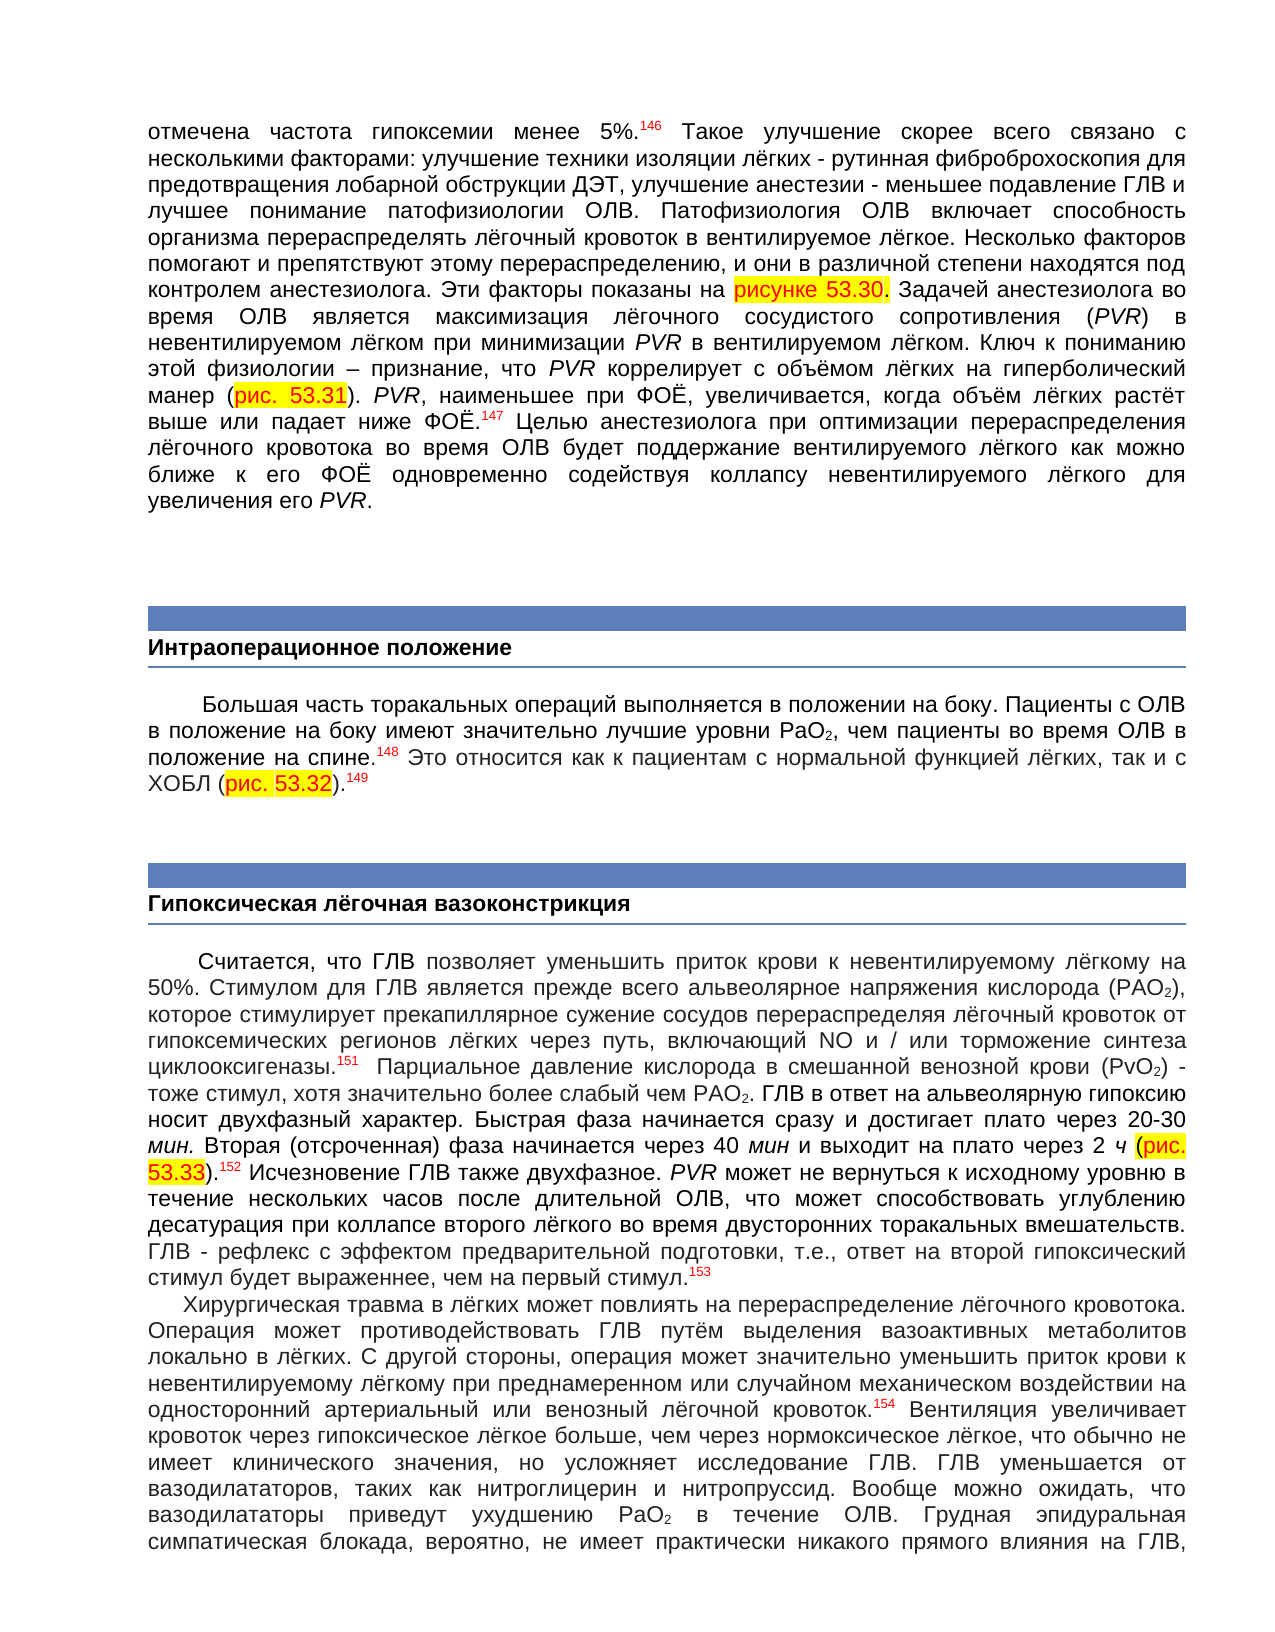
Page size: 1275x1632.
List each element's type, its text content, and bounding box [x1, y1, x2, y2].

text Большая часть торакальных операций выполняется в положении на боку. Пациенты с ОЛВ в положение на боку имеют значительно лучшие уровни РаО2, чем пациенты во время ОЛВ в положение на спине.148 Это относится как к пациентам с нормальной функцией лёгких, так и с ХОБЛ (рис. 53.32).149 [148, 691, 1186, 797]
title Гипоксическая лёгочная вазоконстрикция [148, 888, 1186, 923]
title Интраоперационное положение [148, 631, 1186, 666]
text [148, 118, 1186, 513]
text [148, 948, 1186, 1554]
